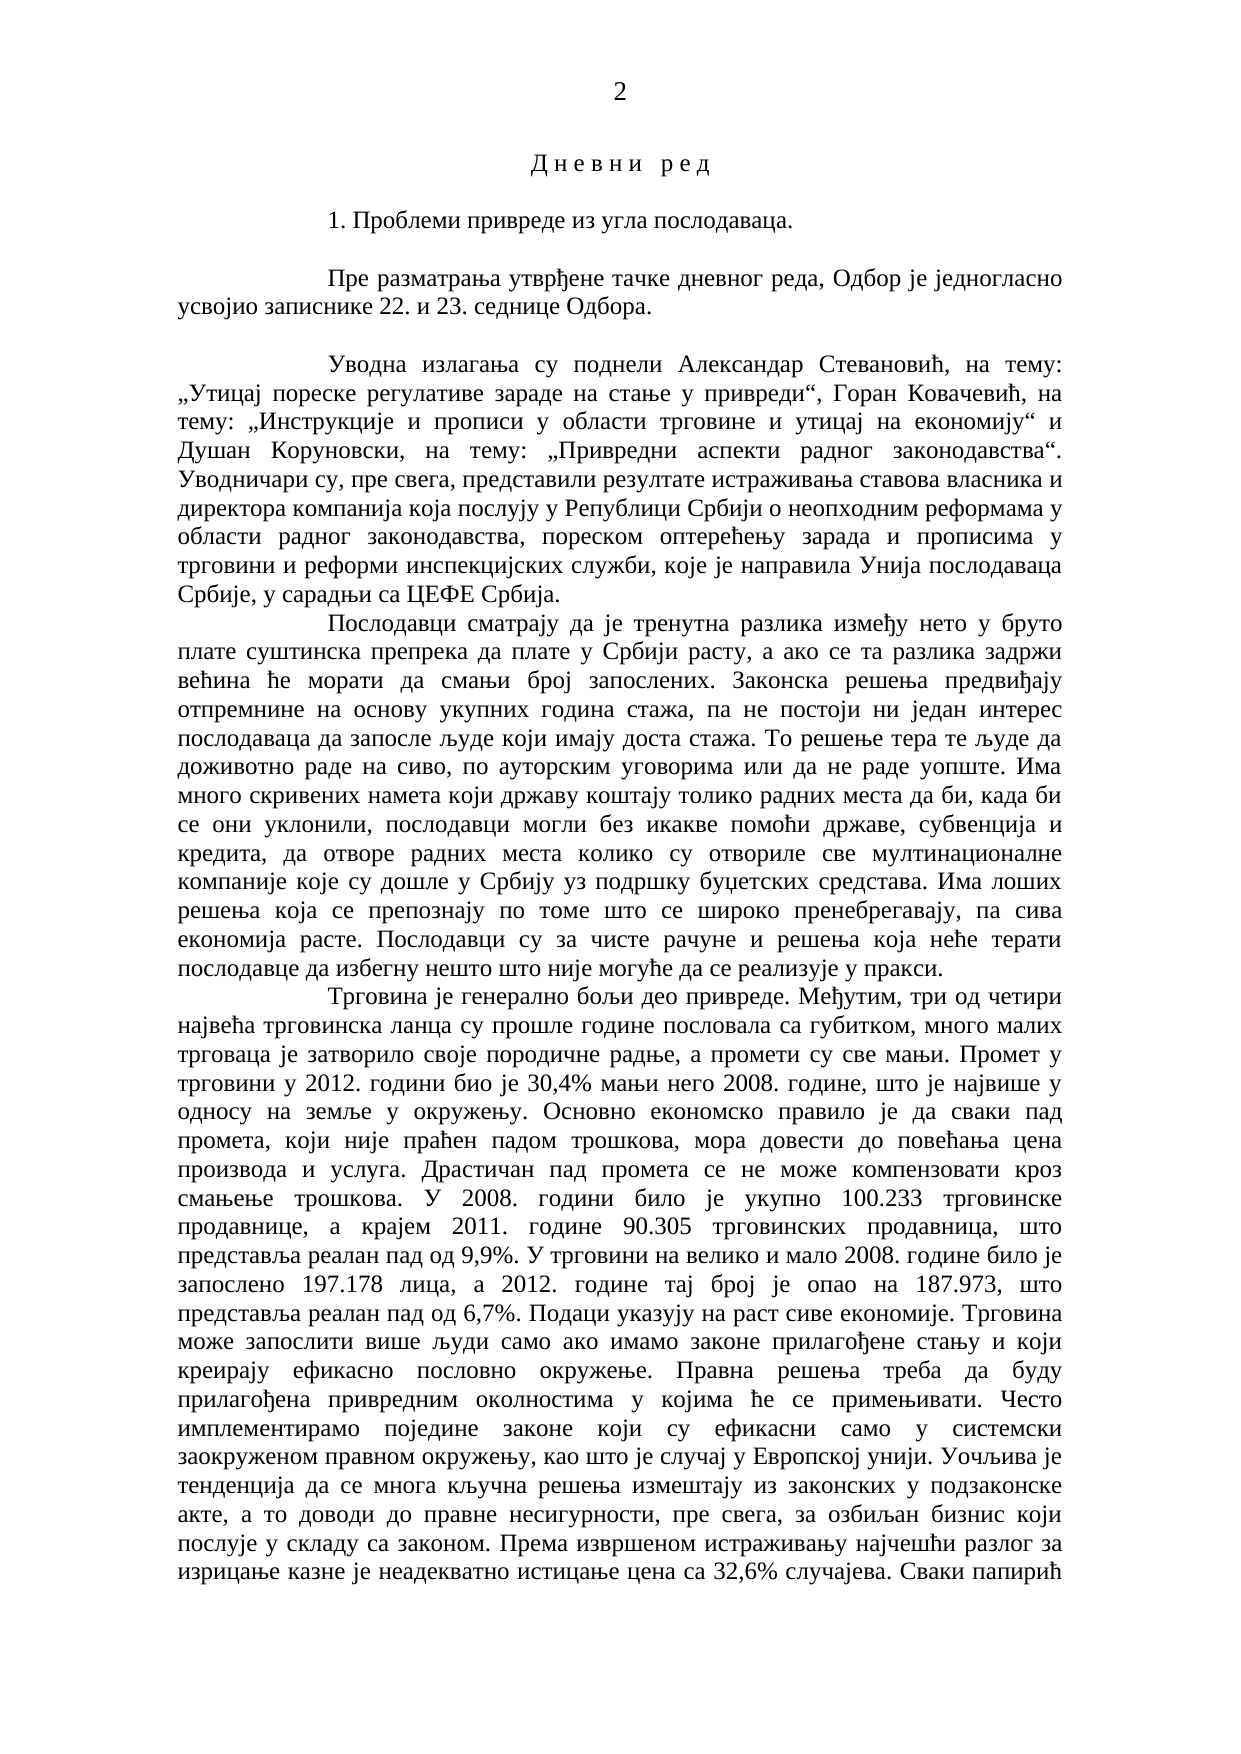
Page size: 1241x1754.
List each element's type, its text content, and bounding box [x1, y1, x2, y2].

text Пре разматрања утврђене тачке дневног реда, Одбор је једногласно усвојио записнике 22. и 23. седнице Одбора. [177, 263, 1063, 320]
text 1. Проблеми привреде из угла послодаваца. [177, 205, 1063, 234]
text Послодавци сматрају да је тренутна разлика између нето у бруто плате суштинска препрека да плате у Србији расту, а ако се та разлика задржи већина ће морати да смањи број запослених. Законска решења предвиђају отпремнине на основу укупних година стажа, па не постоји ни један интерес послодаваца да запосле људе који имају доста стажа. То решење тера те људе да доживотно раде на сиво, по ауторским уговорима или да не раде уопште. Има много скривених намета који државу коштају толико радних места да би, када би се они уклонили, послодавци могли без икакве помоћи државе, субвенција и кредита, да отворе радних места колико су отвориле све мултинационалне компаније које су дошле у Србију уз подршку буџетских средстава. Има лоших решења која се препознају по томе што се широко пренебрегавају, па сива економија расте. Послодавци су за чисте рачуне и решења која неће терати послодавце да избегну нешто што није могуће да се реализује у пракси. [177, 608, 1063, 981]
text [177, 981, 1063, 1585]
text Д н е в н и р е д [177, 148, 1063, 176]
text Уводна излагања су поднели Александар Стевановић, на тему: „Утицај пореске регулативе зараде на стање у привреди“, Горан Ковачевић, на тему: „Инструкције и прописи у области трговине и утицај на економију“ и Душан Коруновски, на тему: „Привредни аспекти радног законодавства“. Уводничари су, пре свега, представили резултате истраживања ставова власника и директора компанија која послују у Републици Србији о неопходним реформама у области радног законодавства, пореском оптерећењу зарада и прописима у трговини и реформи инспекцијских служби, које је направила Унија послодаваца Србије, у сарадњи са ЦЕФЕ Србија. [177, 349, 1063, 608]
